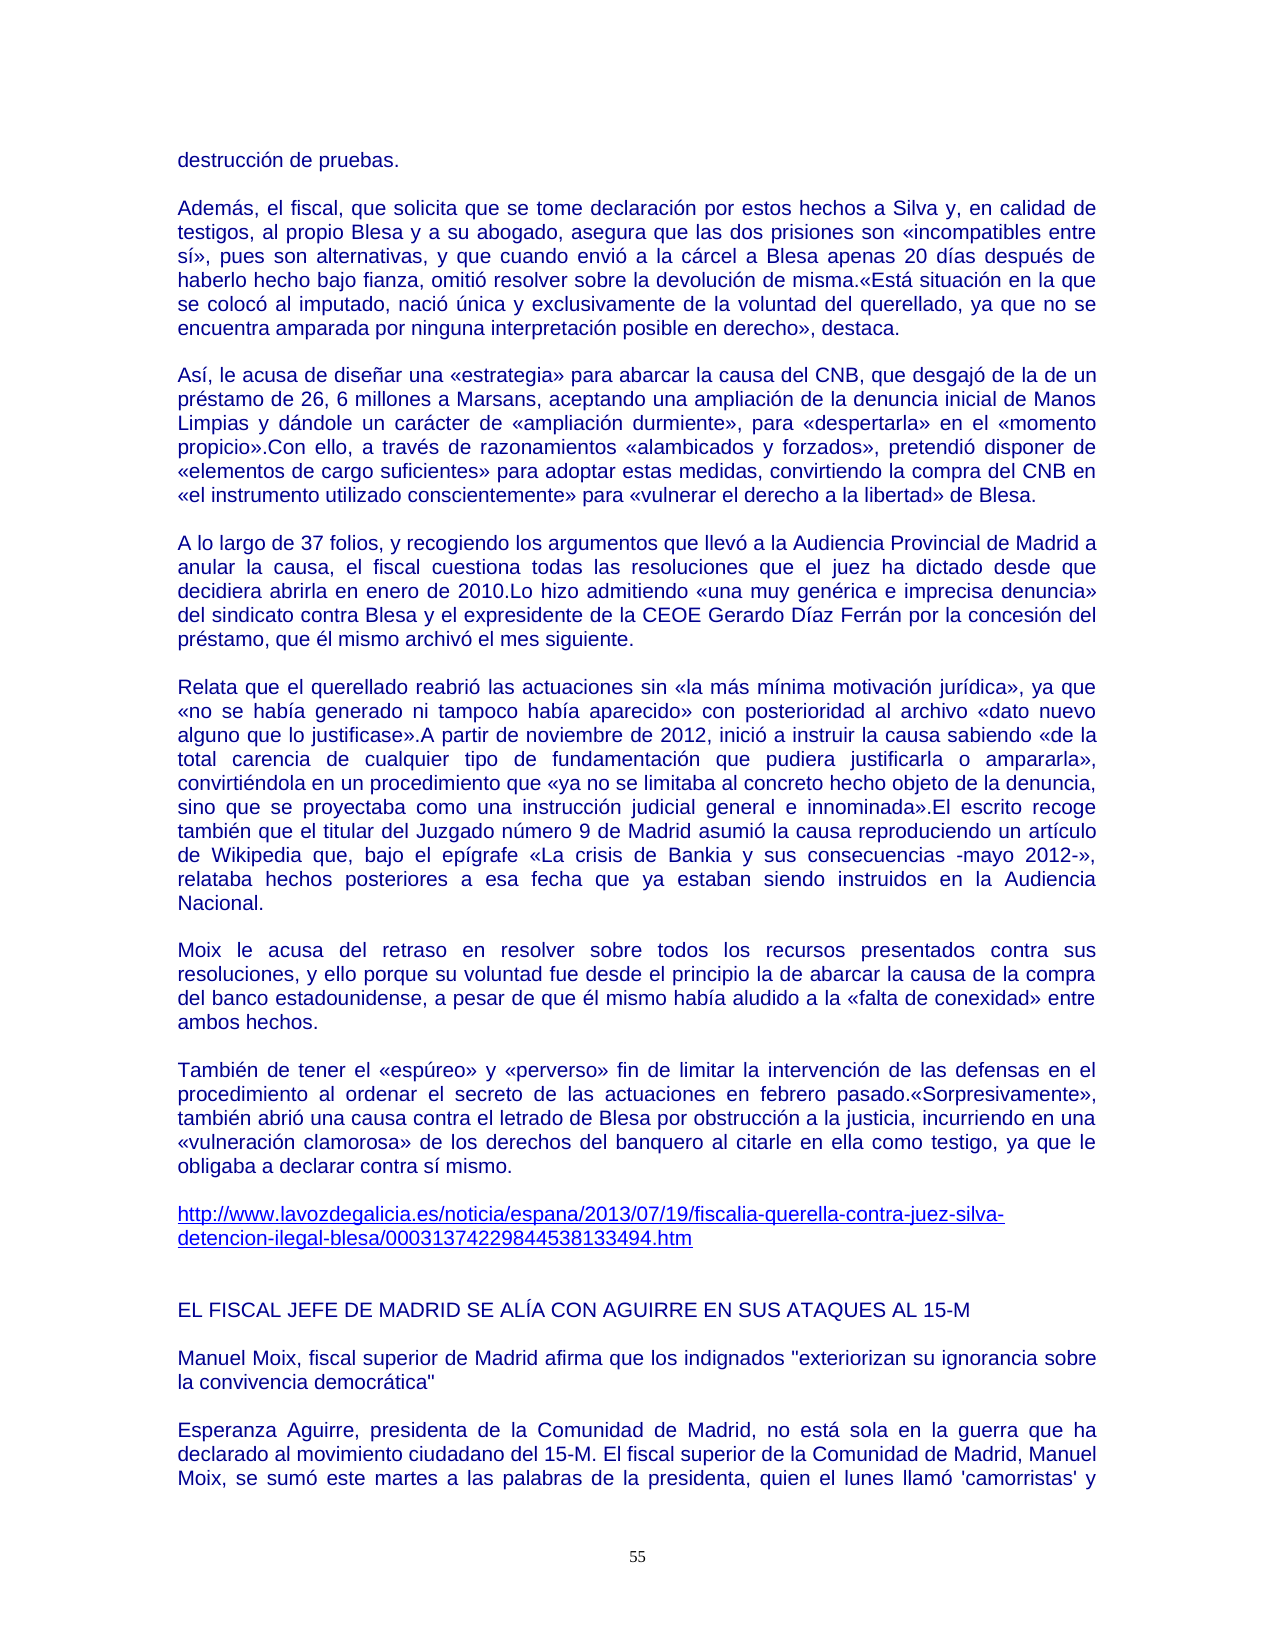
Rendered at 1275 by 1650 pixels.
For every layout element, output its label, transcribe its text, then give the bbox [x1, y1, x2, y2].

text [177, 1417, 1098, 1489]
text EL FISCAL JEFE DE MADRID SE ALÍA CON AGUIRRE EN SUS ATAQUES AL 15-M [177, 1298, 1098, 1322]
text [177, 148, 1098, 172]
text Manuel Moix, fiscal superior de Madrid afirma que los indignados "exteriorizan su ignorancia sobre la convivencia democrática" [177, 1346, 1098, 1393]
text http://www.lavozdegalicia.es/noticia/espana/2013/07/19/fiscalia-querella-contra-juez-silva-detencion-ilegal-blesa/00031374229844538133494.htm [177, 1202, 1098, 1250]
text Relata que el querellado reabrió las actuaciones sin «la más mínima motivación jurídica», ya que «no se había generado ni tampoco había aparecido» con posterioridad al archivo «dato nuevo alguno que lo justificase».A partir de noviembre de 2012, inició a instruir la causa sabiendo «de la total carencia de cualquier tipo de fundamentación que pudiera justificarla o ampararla», convirtiéndola en un procedimiento que «ya no se limitaba al concreto hecho objeto de la denuncia, sino que se proyectaba como una instrucción judicial general e innominada».El escrito recoge también que el titular del Juzgado número 9 de Madrid asumió la causa reproduciendo un artículo de Wikipedia que, bajo el epígrafe «La crisis de Bankia y sus consecuencias -mayo 2012-», relataba hechos posteriores a esa fecha que ya estaban siendo instruidos en la Audiencia Nacional. [177, 675, 1098, 914]
text Moix le acusa del retraso en resolver sobre todos los recursos presentados contra sus resoluciones, y ello porque su voluntad fue desde el principio la de abarcar la causa de la compra del banco estadounidense, a pesar de que él mismo había aludido a la «falta de conexidad» entre ambos hechos. [177, 938, 1098, 1034]
text Además, el fiscal, que solicita que se tome declaración por estos hechos a Silva y, en calidad de testigos, al propio Blesa y a su abogado, asegura que las dos prisiones son «incompatibles entre sí», pues son alternativas, y que cuando envió a la cárcel a Blesa apenas 20 días después de haberlo hecho bajo fianza, omitió resolver sobre la devolución de misma.«Está situación en la que se colocó al imputado, nació única y exclusivamente de la voluntad del querellado, ya que no se encuentra amparada por ninguna interpretación posible en derecho», destaca. [177, 196, 1098, 339]
text A lo largo de 37 folios, y recogiendo los argumentos que llevó a la Audiencia Provincial de Madrid a anular la causa, el fiscal cuestiona todas las resoluciones que el juez ha dictado desde que decidiera abrirla en enero de 2010.Lo hizo admitiendo «una muy genérica e imprecisa denuncia» del sindicato contra Blesa y el expresidente de la CEOE Gerardo Díaz Ferrán por la concesión del préstamo, que él mismo archivó el mes siguiente. [177, 531, 1098, 651]
text Así, le acusa de diseñar una «estrategia» para abarcar la causa del CNB, que desgajó de la de un préstamo de 26, 6 millones a Marsans, aceptando una ampliación de la denuncia inicial de Manos Limpias y dándole un carácter de «ampliación durmiente», para «despertarla» en el «momento propicio».Con ello, a través de razonamientos «alambicados y forzados», pretendió disponer de «elementos de cargo suficientes» para adoptar estas medidas, convirtiendo la compra del CNB en «el instrumento utilizado conscientemente» para «vulnerar el derecho a la libertad» de Blesa. [177, 363, 1098, 507]
text También de tener el «espúreo» y «perverso» fin de limitar la intervención de las defensas en el procedimiento al ordenar el secreto de las actuaciones en febrero pasado.«Sorpresivamente», también abrió una causa contra el letrado de Blesa por obstrucción a la justicia, incurriendo en una «vulneración clamorosa» de los derechos del banquero al citarle en ella como testigo, ya que le obligaba a declarar contra sí mismo. [177, 1058, 1098, 1178]
